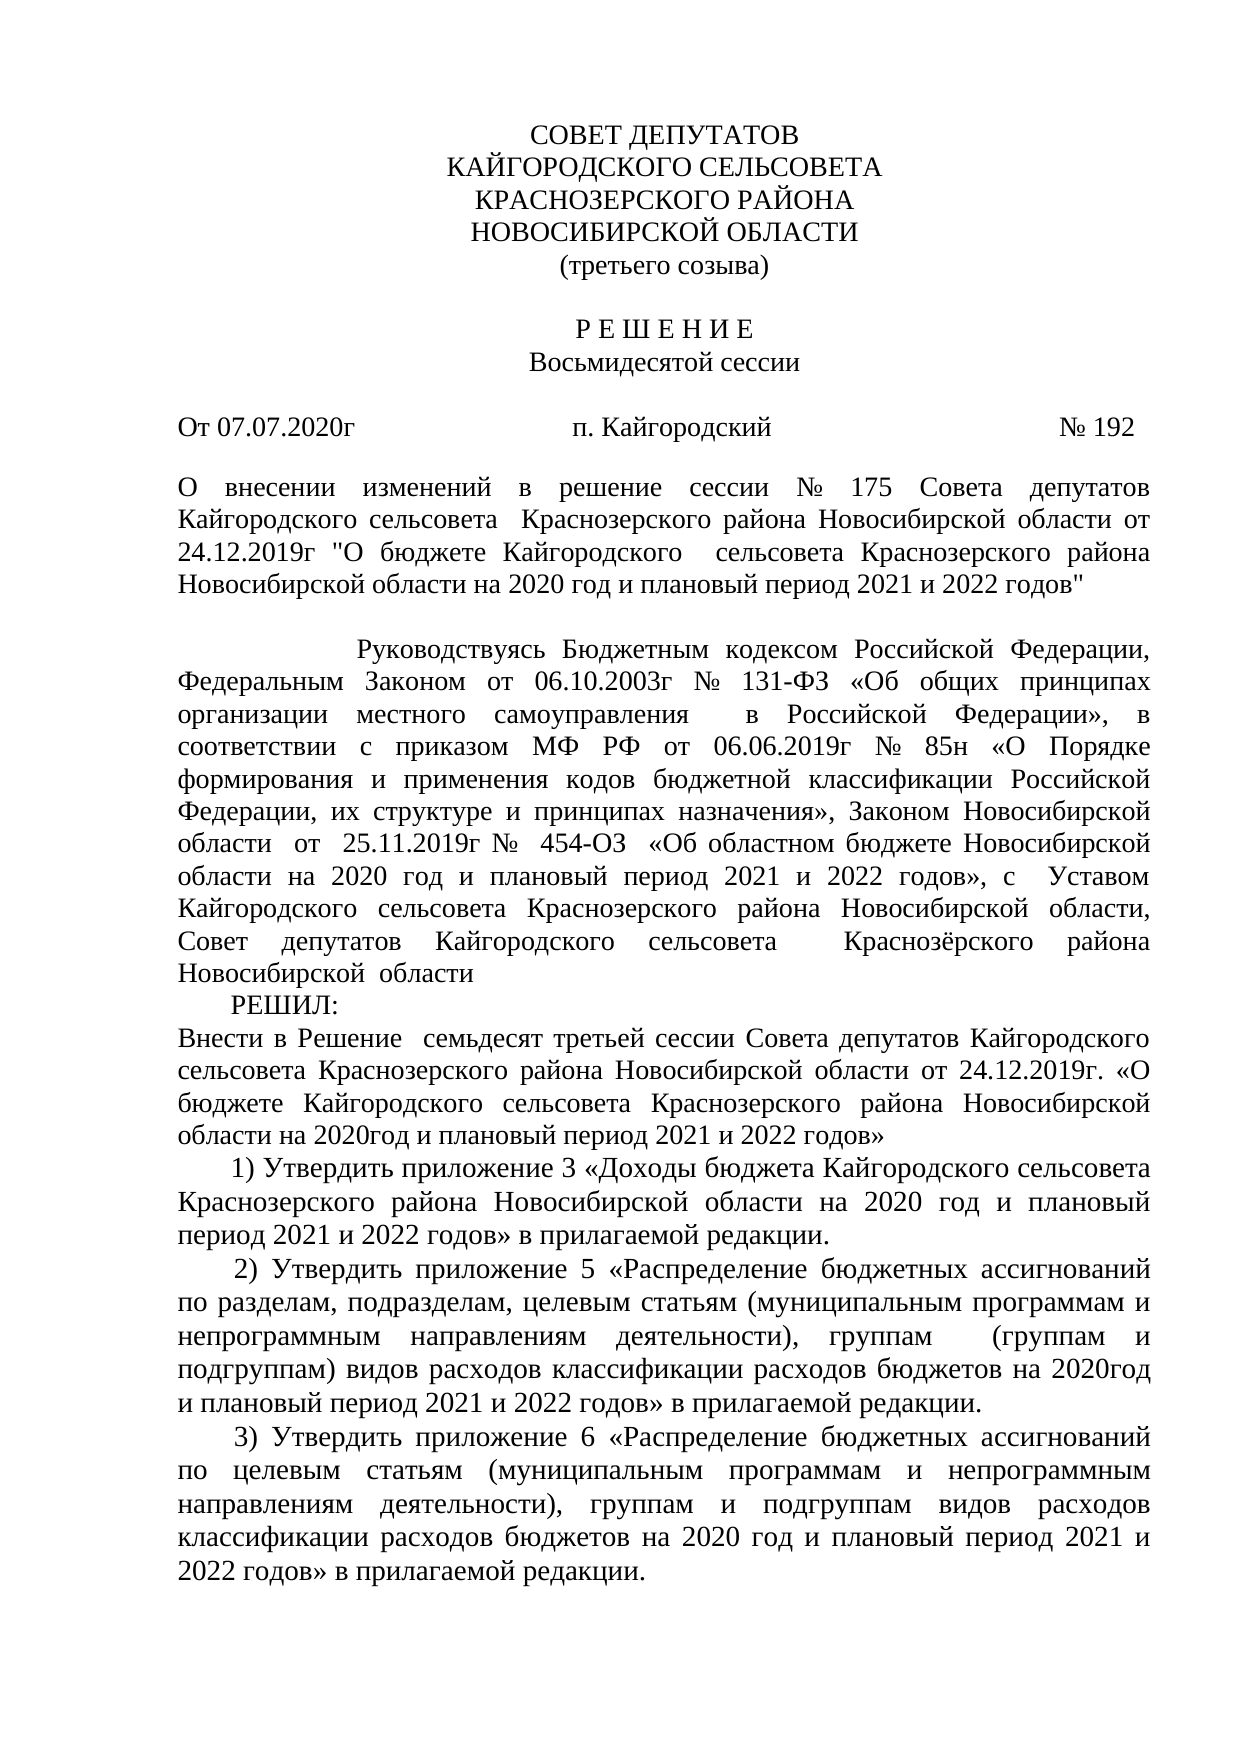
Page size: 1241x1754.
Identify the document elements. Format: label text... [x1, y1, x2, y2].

text От 07.07.2020г п. Кайгородский № 192 [177, 410, 1152, 442]
text Р Е Ш Е Н И Е [177, 312, 1152, 345]
text КАЙГОРОДСКОГО СЕЛЬСОВЕТА [177, 151, 1152, 183]
text 2) Утвердить приложение 5 «Распределение бюджетных ассигнований по разделам, подразделам, целевым статьям (муниципальным программам и непрограммным направлениям деятельности), группам (группам и подгруппам) видов расходов классификации расходов бюджетов на 2020год и плановый период 2021 и 2022 годов» в прилагаемой редакции. [177, 1251, 1152, 1419]
text Руководствуясь Бюджетным кодексом Российской Федерации, Федеральным Законом от 06.10.2003г № 131-ФЗ «Об общих принципах организации местного самоуправления в Российской Федерации», в соответствии с приказом МФ РФ от 06.06.2019г № 85н «О Порядке формирования и применения кодов бюджетной классификации Российской Федерации, их структуре и принципах назначения», Законом Новосибирской области от 25.11.2019г № 454-ОЗ «Об областном бюджете Новосибирской области на 2020 год и плановый период 2021 и 2022 годов», с Уставом Кайгородского сельсовета Краснозерского района Новосибирской области, Совет депутатов Кайгородского сельсовета Краснозёрского района Новосибирской области [177, 632, 1152, 988]
text СОВЕТ ДЕПУТАТОВ [177, 118, 1152, 151]
text (третьего созыва) [177, 248, 1152, 280]
text НОВОСИБИРСКОЙ ОБЛАСТИ [177, 215, 1152, 248]
text КРАСНОЗЕРСКОГО РАЙОНА [177, 183, 1152, 215]
text РЕШИЛ: Внести в Решение семьдесят третьей сессии Совета депутатов Кайгородского сельсовета Краснозерского района Новосибирской области от 24.12.2019г. «О бюджете Кайгородского сельсовета Краснозерского района Новосибирской области на 2020год и плановый период 2021 и 2022 годов» [177, 988, 1152, 1150]
text Восьмидесятой сессии [177, 345, 1152, 377]
text 1) Утвердить приложение 3 «Доходы бюджета Кайгородского сельсовета Краснозерского района Новосибирской области на 2020 год и плановый период 2021 и 2022 годов» в прилагаемой редакции. [177, 1150, 1152, 1251]
text 3) Утвердить приложение 6 «Распределение бюджетных ассигнований по целевым статьям (муниципальным программам и непрограммным направлениям деятельности), группам и подгруппам видов расходов классификации расходов бюджетов на 2020 год и плановый период 2021 и 2022 годов» в прилагаемой редакции. [177, 1419, 1152, 1586]
text О внесении изменений в решение сессии № 175 Совета депутатов Кайгородского сельсовета Краснозерского района Новосибирской области от 24.12.2019г "О бюджете Кайгородского сельсовета Краснозерского района Новосибирской области на 2020 год и плановый период 2021 и 2022 годов" [177, 470, 1152, 600]
